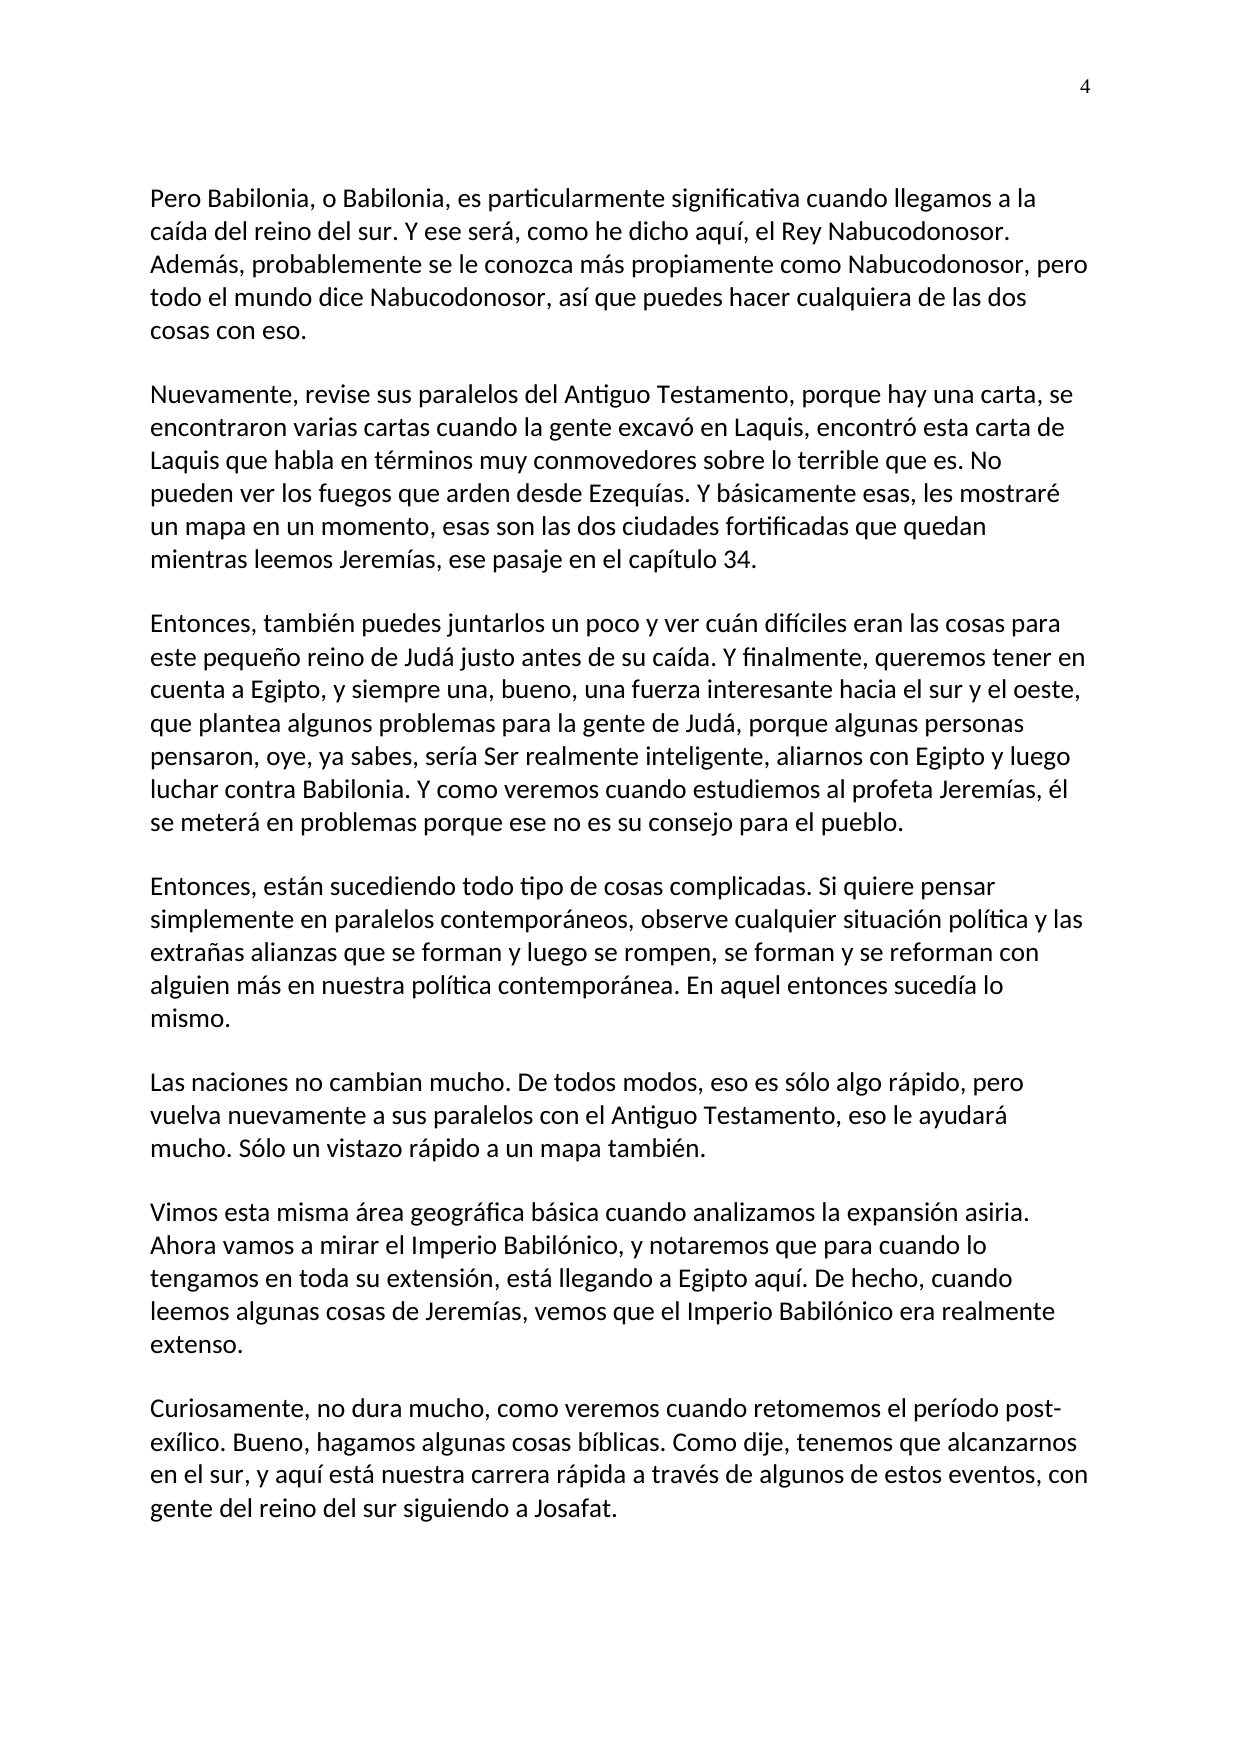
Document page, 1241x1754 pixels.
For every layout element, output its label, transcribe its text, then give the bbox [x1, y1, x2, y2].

text Entonces, están sucediendo todo tipo de cosas complicadas. Si quiere pensar simplemente en paralelos contemporáneos, observe cualquier situación política y las extrañas alianzas que se forman y luego se rompen, se forman y se reforman con alguien más en nuestra política contemporánea. En aquel entonces sucedía lo mismo. [150, 869, 1090, 1034]
text Curiosamente, no dura mucho, como veremos cuando retomemos el período post-exílico. Bueno, hagamos algunas cosas bíblicas. Como dije, tenemos que alcanzarnos en el sur, y aquí está nuestra carrera rápida a través de algunos de estos eventos, con gente del reino del sur siguiendo a Josafat. [150, 1392, 1090, 1524]
text Vimos esta misma área geográfica básica cuando analizamos la expansión asiria. Ahora vamos a mirar el Imperio Babilónico, y notaremos que para cuando lo tengamos en toda su extensión, está llegando a Egipto aquí. De hecho, cuando leemos algunas cosas de Jeremías, vemos que el Imperio Babilónico era realmente extenso. [150, 1195, 1090, 1361]
text Las naciones no cambian mucho. De todos modos, eso es sólo algo rápido, pero vuelva nuevamente a sus paralelos con el Antiguo Testamento, eso le ayudará mucho. Sólo un vistazo rápido a un mapa también. [150, 1065, 1090, 1164]
text Entonces, también puedes juntarlos un poco y ver cuán difíciles eran las cosas para este pequeño reino de Judá justo antes de su caída. Y finalmente, queremos tener en cuenta a Egipto, y siempre una, bueno, una fuerza interesante hacia el sur y el oeste, que plantea algunos problemas para la gente de Judá, porque algunas personas pensaron, oye, ya sabes, sería Ser realmente inteligente, aliarnos con Egipto y luego luchar contra Babilonia. Y como veremos cuando estudiemos al profeta Jeremías, él se meterá en problemas porque ese no es su consejo para el pueblo. [150, 607, 1090, 838]
text Nuevamente, revise sus paralelos del Antiguo Testamento, porque hay una carta, se encontraron varias cartas cuando la gente excavó en Laquis, encontró esta carta de Laquis que habla en términos muy conmovedores sobre lo terrible que es. No pueden ver los fuegos que arden desde Ezequías. Y básicamente esas, les mostraré un mapa en un momento, esas son las dos ciudades fortificadas que quedan mientras leemos Jeremías, ese pasaje en el capítulo 34. [150, 377, 1090, 576]
text Pero Babilonia, o Babilonia, es particularmente significativa cuando llegamos a la caída del reino del sur. Y ese será, como he dicho aquí, el Rey Nabucodonosor. Además, probablemente se le conozca más propiamente como Nabucodonosor, pero todo el mundo dice Nabucodonosor, así que puedes hacer cualquiera de las dos cosas con eso. [150, 181, 1090, 346]
